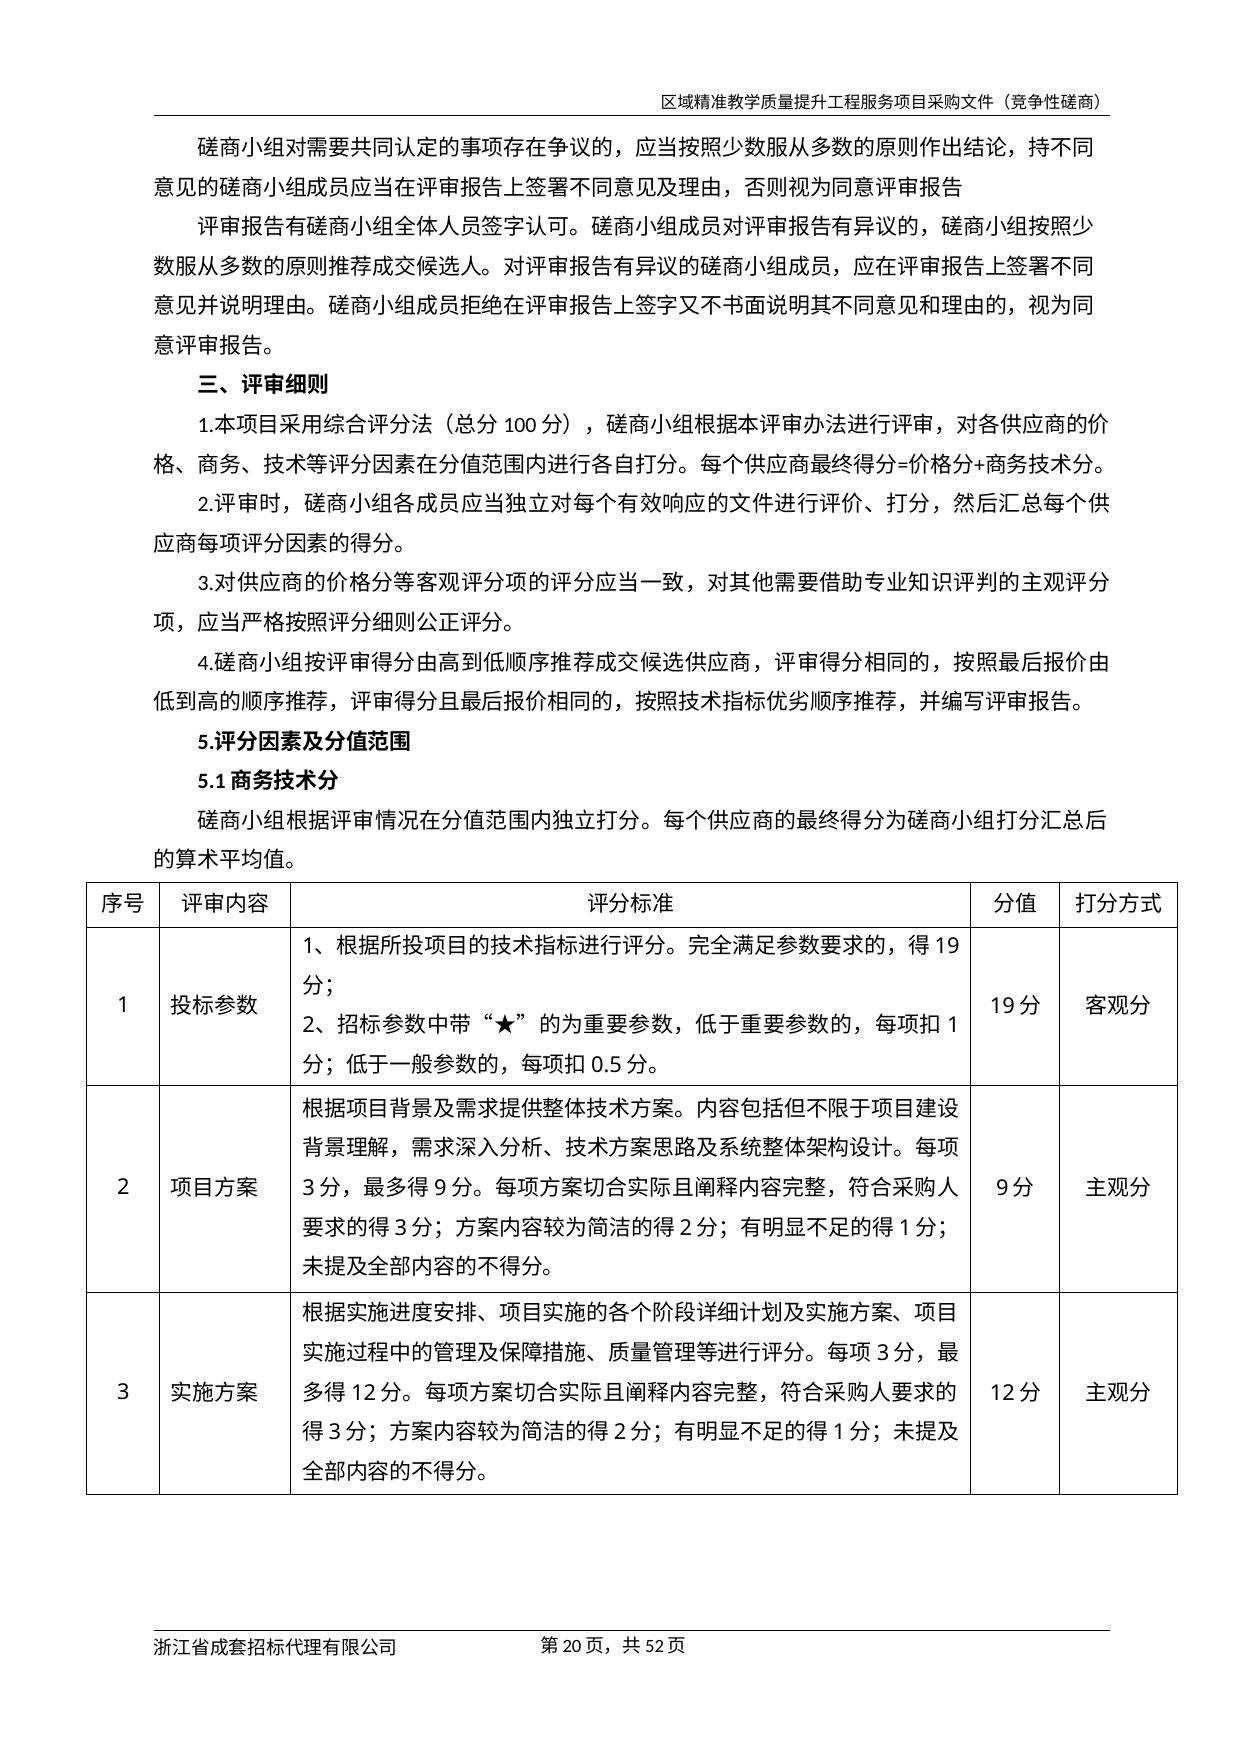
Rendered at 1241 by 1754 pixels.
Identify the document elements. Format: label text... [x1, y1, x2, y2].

table_header 分值 [971, 883, 1059, 927]
text 磋商小组根据评审情况在分值范围内独立打分。每个供应商的最终得分为磋商小组打分汇总后的算术平均值。 [153, 803, 1110, 874]
table_cell 项目方案 [160, 1086, 290, 1292]
table_cell 1 [87, 928, 159, 1085]
table_cell 实施方案 [160, 1293, 290, 1494]
text 3.对供应商的价格分等客观评分项的评分应当一致，对其他需要借助专业知识评判的主观评分项，应当严格按照评分细则公正评分。 [153, 565, 1110, 637]
table_cell 主观分 [1060, 1293, 1177, 1494]
table_cell 1、根据所投项目的技术指标进行评分。完全满足参数要求的，得19分； 2、招标参数中带“★”的为重要参数，低于重要参数的，每项扣1分；低于一般参数的，每项扣0.5分。 [291, 928, 970, 1085]
table_header 评分标准 [291, 883, 970, 927]
table_cell 19分 [971, 928, 1059, 1085]
subtitle 5.评分因素及分值范围 [153, 724, 1110, 755]
table_header 序号 [87, 883, 159, 927]
table_cell 12分 [971, 1293, 1059, 1494]
subtitle 5.1商务技术分 [153, 763, 1110, 795]
table_cell 3 [87, 1293, 159, 1494]
table_cell 2 [87, 1086, 159, 1292]
text 1.本项目采用综合评分法（总分100分），磋商小组根据本评审办法进行评审，对各供应商的价格、商务、技术等评分因素在分值范围内进行各自打分。每个供应商最终得分=价格分+商务技术分。 [153, 407, 1110, 478]
text 4.磋商小组按评审得分由高到低顺序推荐成交候选供应商，评审得分相同的，按照最后报价由低到高的顺序推荐，评审得分且最后报价相同的，按照技术指标优劣顺序推荐，并编写评审报告。 [153, 644, 1110, 716]
table_cell 根据项目背景及需求提供整体技术方案。内容包括但不限于项目建设背景理解，需求深入分析、技术方案思路及系统整体架构设计。每项3分，最多得9分。每项方案切合实际且阐释内容完整，符合采购人要求的得3分；方案内容较为简洁的得2分；有明显不足的得1分；未提及全部内容的不得分。 [291, 1086, 970, 1292]
table_cell 9分 [971, 1086, 1059, 1292]
table_header 打分方式 [1060, 883, 1177, 927]
table_cell 根据实施进度安排、项目实施的各个阶段详细计划及实施方案、项目实施过程中的管理及保障措施、质量管理等进行评分。每项3分，最多得12分。每项方案切合实际且阐释内容完整，符合采购人要求的得3分；方案内容较为简洁的得2分；有明显不足的得1分；未提及全部内容的不得分。 [291, 1293, 970, 1494]
table_cell 投标参数 [160, 928, 290, 1085]
table_cell 客观分 [1060, 928, 1177, 1085]
text 评审报告有磋商小组全体人员签字认可。磋商小组成员对评审报告有异议的，磋商小组按照少数服从多数的原则推荐成交候选人。对评审报告有异议的磋商小组成员，应在评审报告上签署不同意见并说明理由。磋商小组成员拒绝在评审报告上签字又不书面说明其不同意见和理由的，视为同意评审报告。 [153, 209, 1110, 359]
text 2.评审时，磋商小组各成员应当独立对每个有效响应的文件进行评价、打分，然后汇总每个供应商每项评分因素的得分。 [153, 486, 1110, 557]
table_cell 主观分 [1060, 1086, 1177, 1292]
table_header 评审内容 [160, 883, 290, 927]
subtitle 三、评审细则 [153, 367, 1110, 399]
text 磋商小组对需要共同认定的事项存在争议的，应当按照少数服从多数的原则作出结论，持不同意见的磋商小组成员应当在评审报告上签署不同意见及理由，否则视为同意评审报告 [153, 130, 1110, 201]
